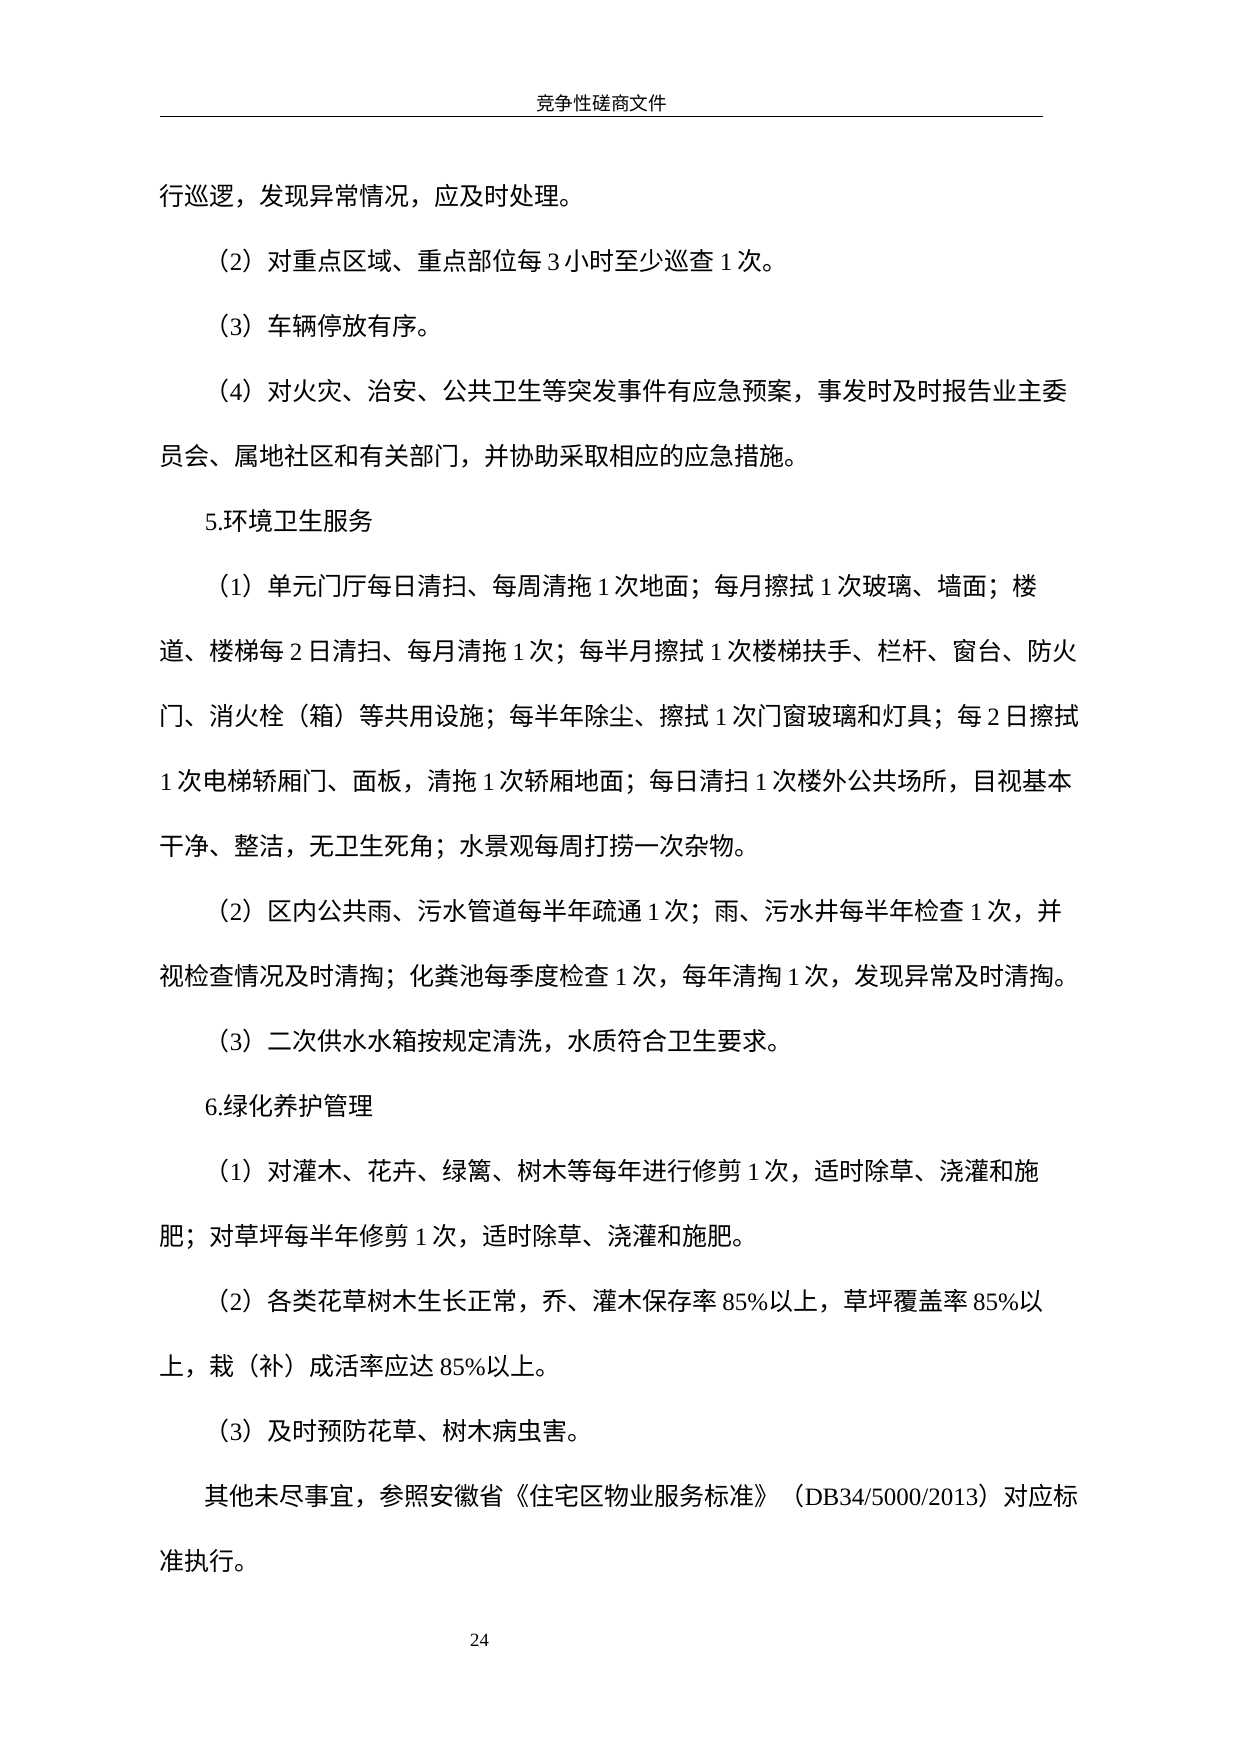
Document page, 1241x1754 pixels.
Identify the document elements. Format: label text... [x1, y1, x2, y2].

text （1）对灌木、花卉、绿篱、树木等每年进行修剪1次，适时除草、浇灌和施肥；对草坪每半年修剪1次，适时除草、浇灌和施肥。 [159, 1137, 1081, 1267]
text 5.环境卫生服务 [159, 487, 1081, 552]
text （2）对重点区域、重点部位每3小时至少巡查1次。 [159, 227, 1081, 292]
text （3）车辆停放有序。 [159, 292, 1081, 357]
text （4）对火灾、治安、公共卫生等突发事件有应急预案，事发时及时报告业主委员会、属地社区和有关部门，并协助采取相应的应急措施。 [159, 357, 1081, 487]
text （2）各类花草树木生长正常，乔、灌木保存率85%以上，草坪覆盖率85%以上，栽（补）成活率应达85%以上。 [159, 1267, 1081, 1397]
text 其他未尽事宜，参照安徽省《住宅区物业服务标准》（DB34/5000/2013）对应标准执行。 [159, 1462, 1081, 1592]
text （1）单元门厅每日清扫、每周清拖1次地面；每月擦拭1次玻璃、墙面；楼道、楼梯每2日清扫、每月清拖1次；每半月擦拭1次楼梯扶手、栏杆、窗台、防火门、消火栓（箱）等共用设施；每半年除尘、擦拭1次门窗玻璃和灯具；每2日擦拭1次电梯轿厢门、面板，清拖1次轿厢地面；每日清扫1次楼外公共场所，目视基本干净、整洁，无卫生死角；水景观每周打捞一次杂物。 [159, 552, 1081, 877]
text （3）及时预防花草、树木病虫害。 [159, 1397, 1081, 1462]
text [159, 162, 1081, 227]
text （3）二次供水水箱按规定清洗，水质符合卫生要求。 [159, 1007, 1081, 1072]
text （2）区内公共雨、污水管道每半年疏通1次；雨、污水井每半年检查1次，并视检查情况及时清掏；化粪池每季度检查1次，每年清掏1次，发现异常及时清掏。 [159, 877, 1081, 1007]
text 6.绿化养护管理 [159, 1072, 1081, 1137]
